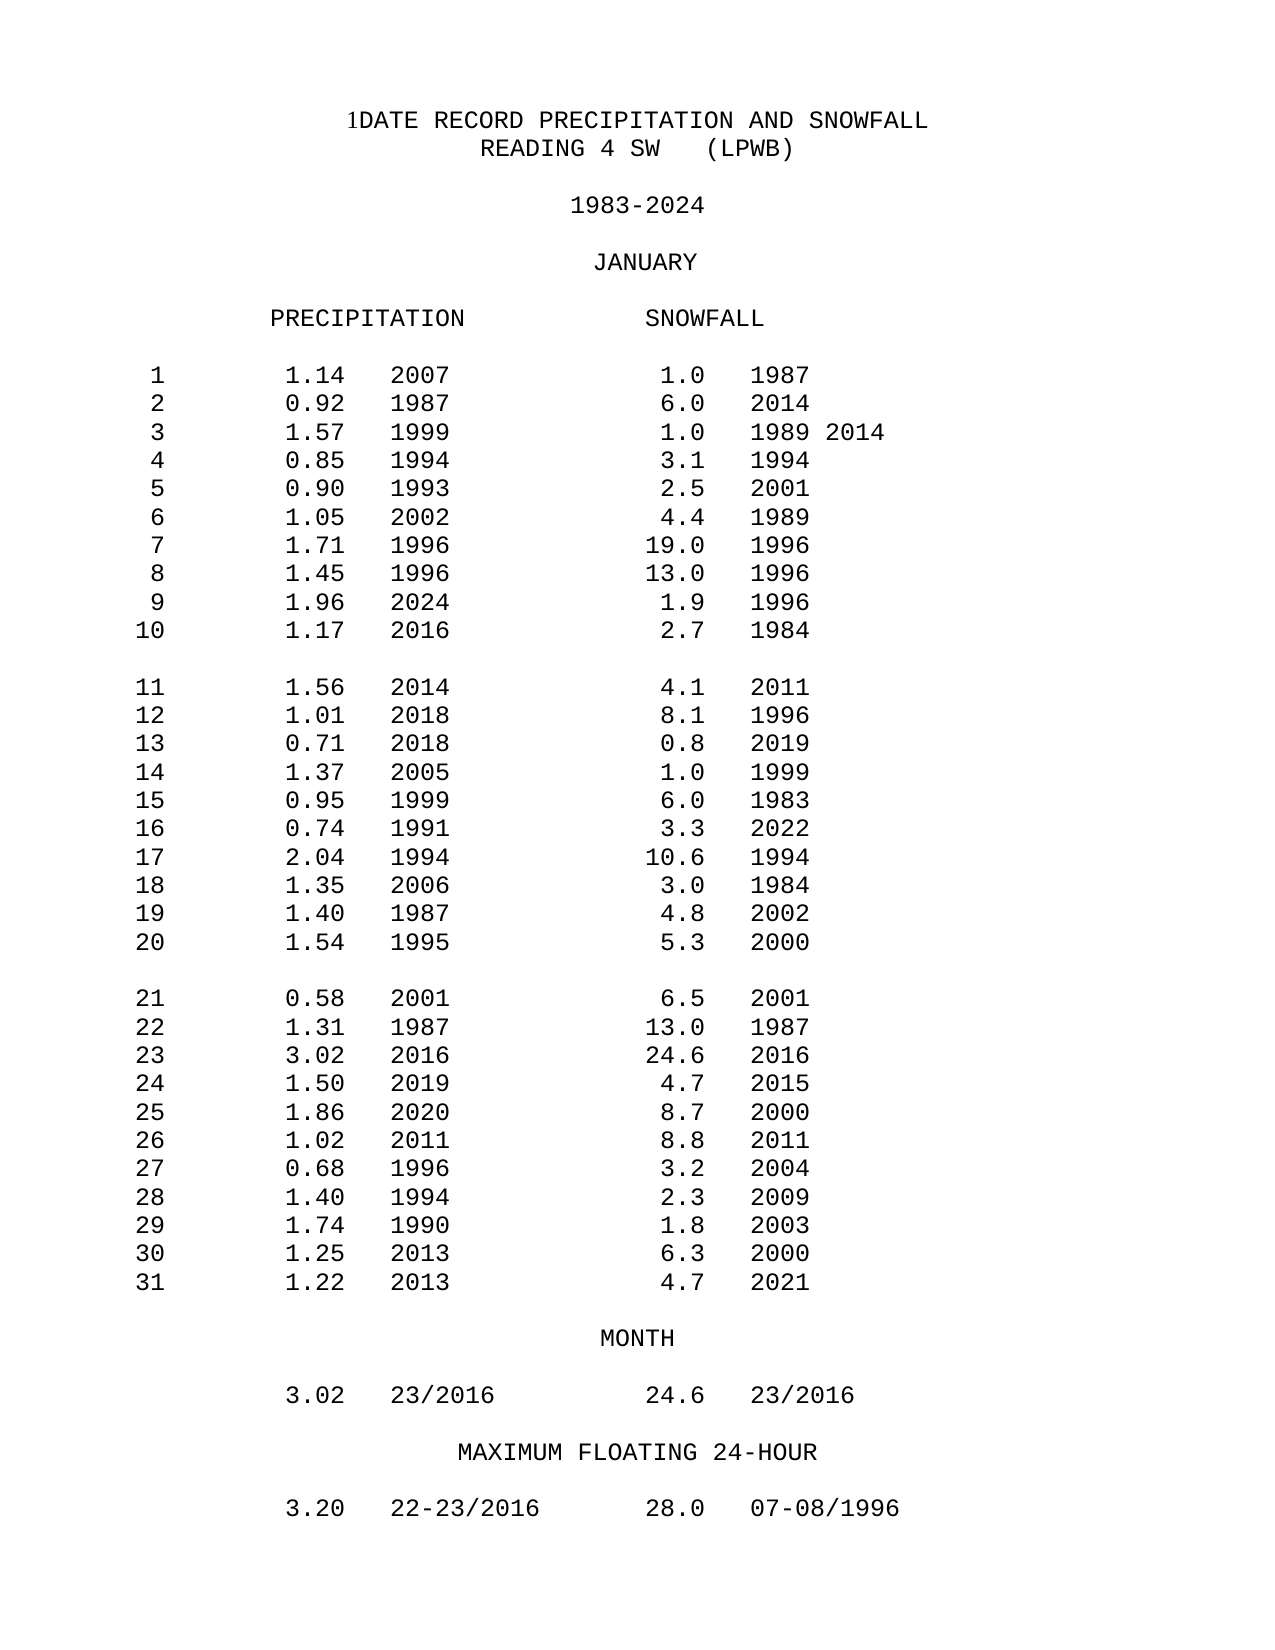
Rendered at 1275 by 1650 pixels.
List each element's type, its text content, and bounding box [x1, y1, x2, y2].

text 15 0.95 1999 6.0 1983 [135, 787, 1140, 816]
text 16 0.74 1991 3.3 2022 [135, 816, 1140, 844]
text 22 1.31 1987 13.0 1987 [135, 1014, 1140, 1042]
text 1983-2024 [135, 192, 1140, 221]
text PRECIPITATION SNOWFALL [135, 306, 1140, 334]
text 7 1.71 1996 19.0 1996 [135, 532, 1140, 561]
text 5 0.90 1993 2.5 2001 [135, 476, 1140, 504]
text 10 1.17 2016 2.7 1984 [135, 617, 1140, 646]
text 9 1.96 2024 1.9 1996 [135, 589, 1140, 617]
text 3.20 22-23/2016 28.0 07-08/1996 [135, 1496, 1140, 1524]
text 24 1.50 2019 4.7 2015 [135, 1071, 1140, 1099]
text DATE RECORD PRECIPITATION AND SNOWFALL [135, 105, 1140, 136]
text 1 1.14 2007 1.0 1987 [135, 362, 1140, 391]
text 23 3.02 2016 24.6 2016 [135, 1042, 1140, 1071]
text 26 1.02 2011 8.8 2011 [135, 1127, 1140, 1156]
text 28 1.40 1994 2.3 2009 [135, 1184, 1140, 1212]
text 14 1.37 2005 1.0 1999 [135, 759, 1140, 787]
text MAXIMUM FLOATING 24-HOUR [135, 1439, 1140, 1467]
text 8 1.45 1996 13.0 1996 [135, 561, 1140, 589]
text 12 1.01 2018 8.1 1996 [135, 702, 1140, 731]
text JANUARY [135, 249, 1140, 277]
text MONTH [135, 1326, 1140, 1354]
text 29 1.74 1990 1.8 2003 [135, 1212, 1140, 1241]
text 3 1.57 1999 1.0 1989 2014 [135, 419, 1140, 447]
text 17 2.04 1994 10.6 1994 [135, 844, 1140, 872]
text 18 1.35 2006 3.0 1984 [135, 872, 1140, 901]
text 20 1.54 1995 5.3 2000 [135, 929, 1140, 957]
text 19 1.40 1987 4.8 2002 [135, 901, 1140, 929]
text 4 0.85 1994 3.1 1994 [135, 447, 1140, 476]
text 25 1.86 2020 8.7 2000 [135, 1099, 1140, 1127]
text 31 1.22 2013 4.7 2021 [135, 1269, 1140, 1297]
text 13 0.71 2018 0.8 2019 [135, 731, 1140, 759]
text 3.02 23/2016 24.6 23/2016 [135, 1382, 1140, 1411]
text READING 4 SW (LPWB) [135, 136, 1140, 164]
text 11 1.56 2014 4.1 2011 [135, 674, 1140, 702]
text 30 1.25 2013 6.3 2000 [135, 1241, 1140, 1269]
text 21 0.58 2001 6.5 2001 [135, 986, 1140, 1014]
text 27 0.68 1996 3.2 2004 [135, 1156, 1140, 1184]
text 6 1.05 2002 4.4 1989 [135, 504, 1140, 532]
text 2 0.92 1987 6.0 2014 [135, 391, 1140, 419]
